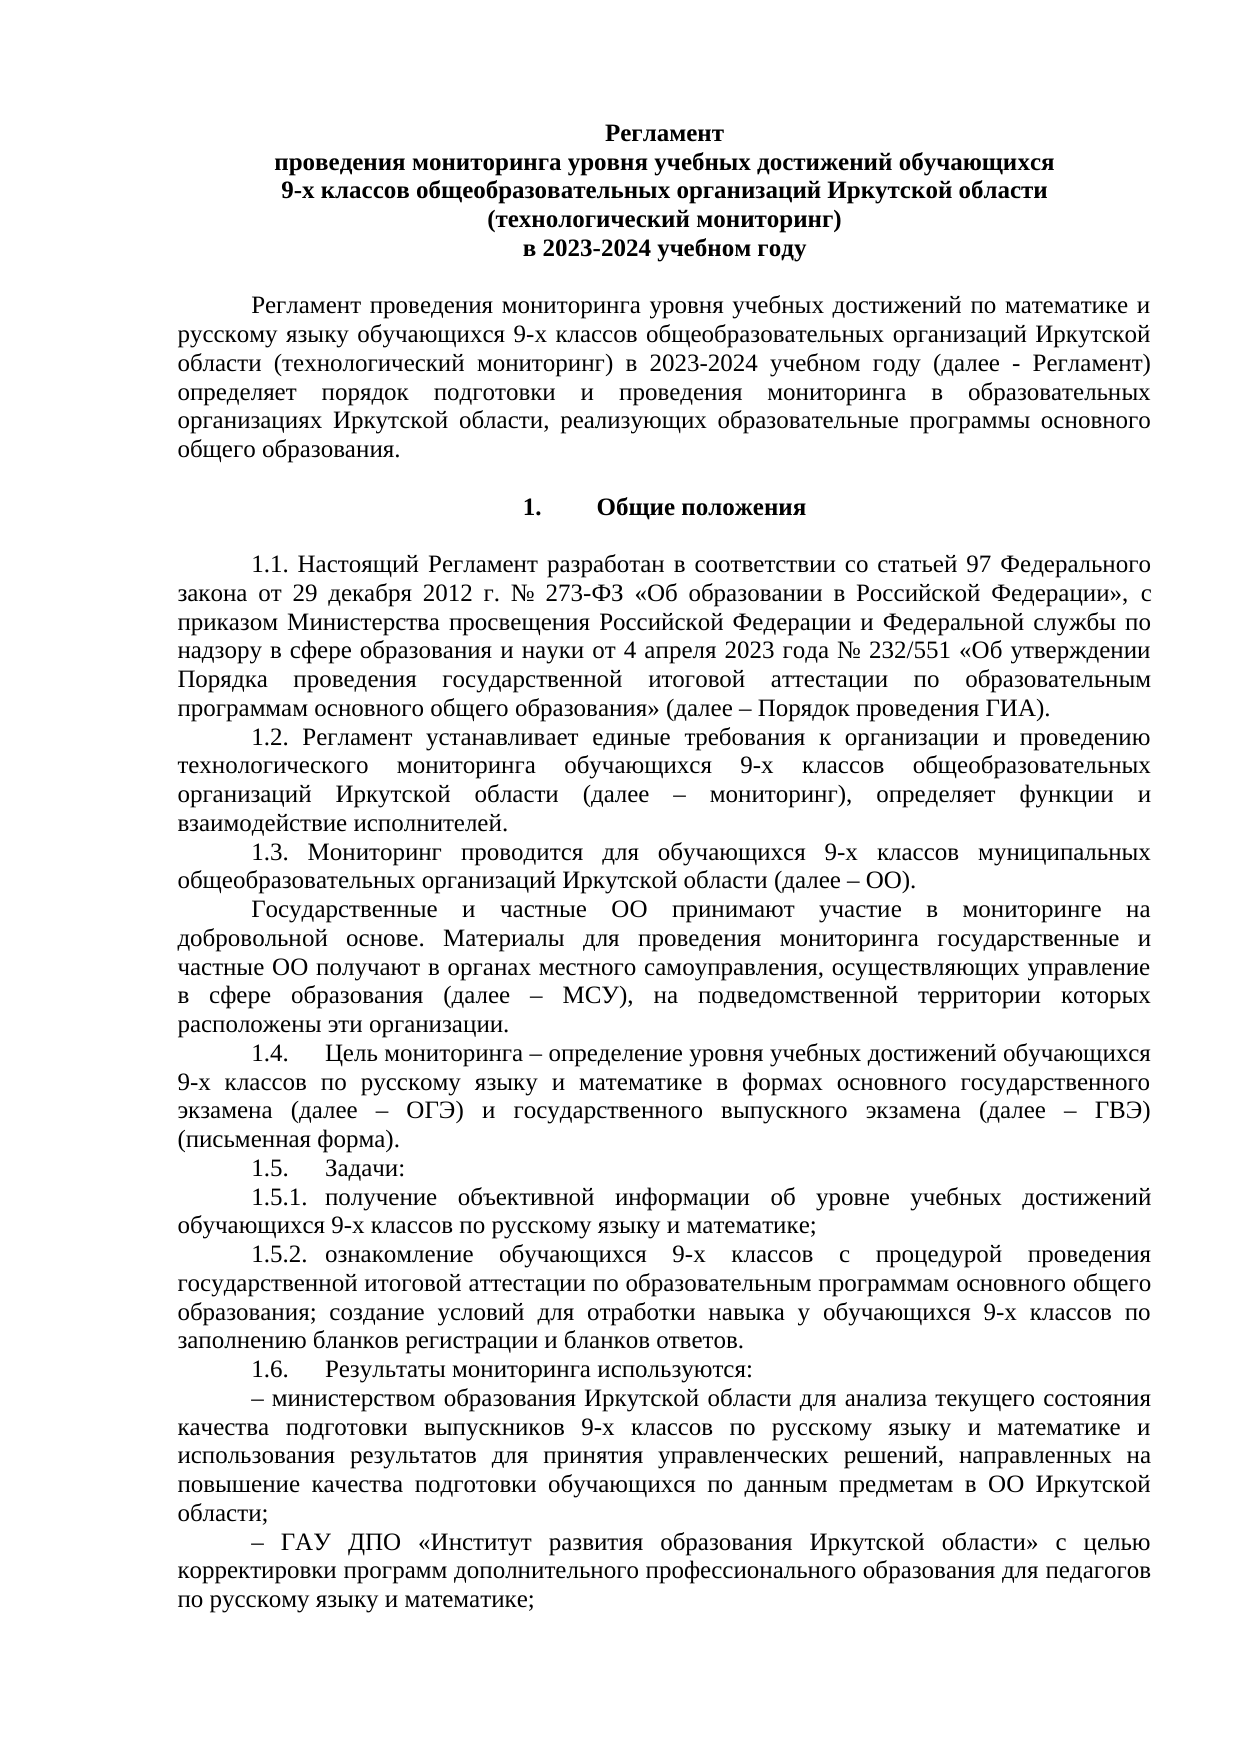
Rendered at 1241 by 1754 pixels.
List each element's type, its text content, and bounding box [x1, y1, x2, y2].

text 1.4. Цель мониторинга – определение уровня учебных достижений обучающихся 9-х классов по русскому языку и математике в формах основного государственного экзамена (далее – ОГЭ) и государственного выпускного экзамена (далее – ГВЭ) (письменная форма). [177, 1038, 1152, 1153]
text 1.2. Регламент устанавливает единые требования к организации и проведению технологического мониторинга обучающихся 9-х классов общеобразовательных организаций Иркутской области (далее – мониторинг), определяет функции и взаимодействие исполнителей. [177, 722, 1152, 837]
text в 2023-2024 учебном году [177, 233, 1152, 262]
text Регламент проведения мониторинга уровня учебных достижений по математике и русскому языку обучающихся 9-х классов общеобразовательных организаций Иркутской области (технологический мониторинг) в 2023-2024 учебном году (далее - Регламент) определяет порядок подготовки и проведения мониторинга в образовательных организациях Иркутской области, реализующих образовательные программы основного общего образования. [177, 291, 1152, 463]
text – ГАУ ДПО «Институт развития образования Иркутской области» с целью корректировки программ дополнительного профессионального образования для педагогов по русскому языку и математике; [177, 1527, 1152, 1613]
text проведения мониторинга уровня учебных достижений обучающихся [177, 147, 1152, 176]
text Государственные и частные ОО принимают участие в мониторинге на добровольной основе. Материалы для проведения мониторинга государственные и частные ОО получают в органах местного самоуправления, осуществляющих управление в сфере образования (далее – МСУ), на подведомственной территории которых расположены эти организации. [177, 894, 1152, 1038]
text 9-х классов общеобразовательных организаций Иркутской области (технологический мониторинг) [177, 176, 1152, 233]
text 1.5.1. получение объективной информации об уровне учебных достижений обучающихся 9-х классов по русскому языку и математике; [177, 1182, 1152, 1239]
text Регламент [177, 118, 1152, 147]
text 1.5. Задачи: [177, 1153, 1152, 1182]
text 1.1. Настоящий Регламент разработан в соответствии со статьей 97 Федерального закона от 29 декабря 2012 г. № 273-ФЗ «Об образовании в Российской Федерации», с приказом Министерства просвещения Российской Федерации и Федеральной службы по надзору в сфере образования и науки от 4 апреля 2023 года № 232/551 «Об утверждении Порядка проведения государственной итоговой аттестации по образовательным программам основного общего образования» (далее – Порядок проведения ГИА). [177, 549, 1152, 722]
text 1.3. Мониторинг проводится для обучающихся 9-х классов муниципальных общеобразовательных организаций Иркутской области (далее – ОО). [177, 837, 1152, 894]
text 1.6. Результаты мониторинга используются: [177, 1354, 1152, 1383]
list Общие положения [177, 492, 1152, 521]
text – министерством образования Иркутской области для анализа текущего состояния качества подготовки выпускников 9-х классов по русскому языку и математике и использования результатов для принятия управленческих решений, направленных на повышение качества подготовки обучающихся по данным предметам в ОО Иркутской области; [177, 1383, 1152, 1527]
text 1.5.2. ознакомление обучающихся 9-х классов с процедурой проведения государственной итоговой аттестации по образовательным программам основного общего образования; создание условий для отработки навыка у обучающихся 9-х классов по заполнению бланков регистрации и бланков ответов. [177, 1239, 1152, 1354]
